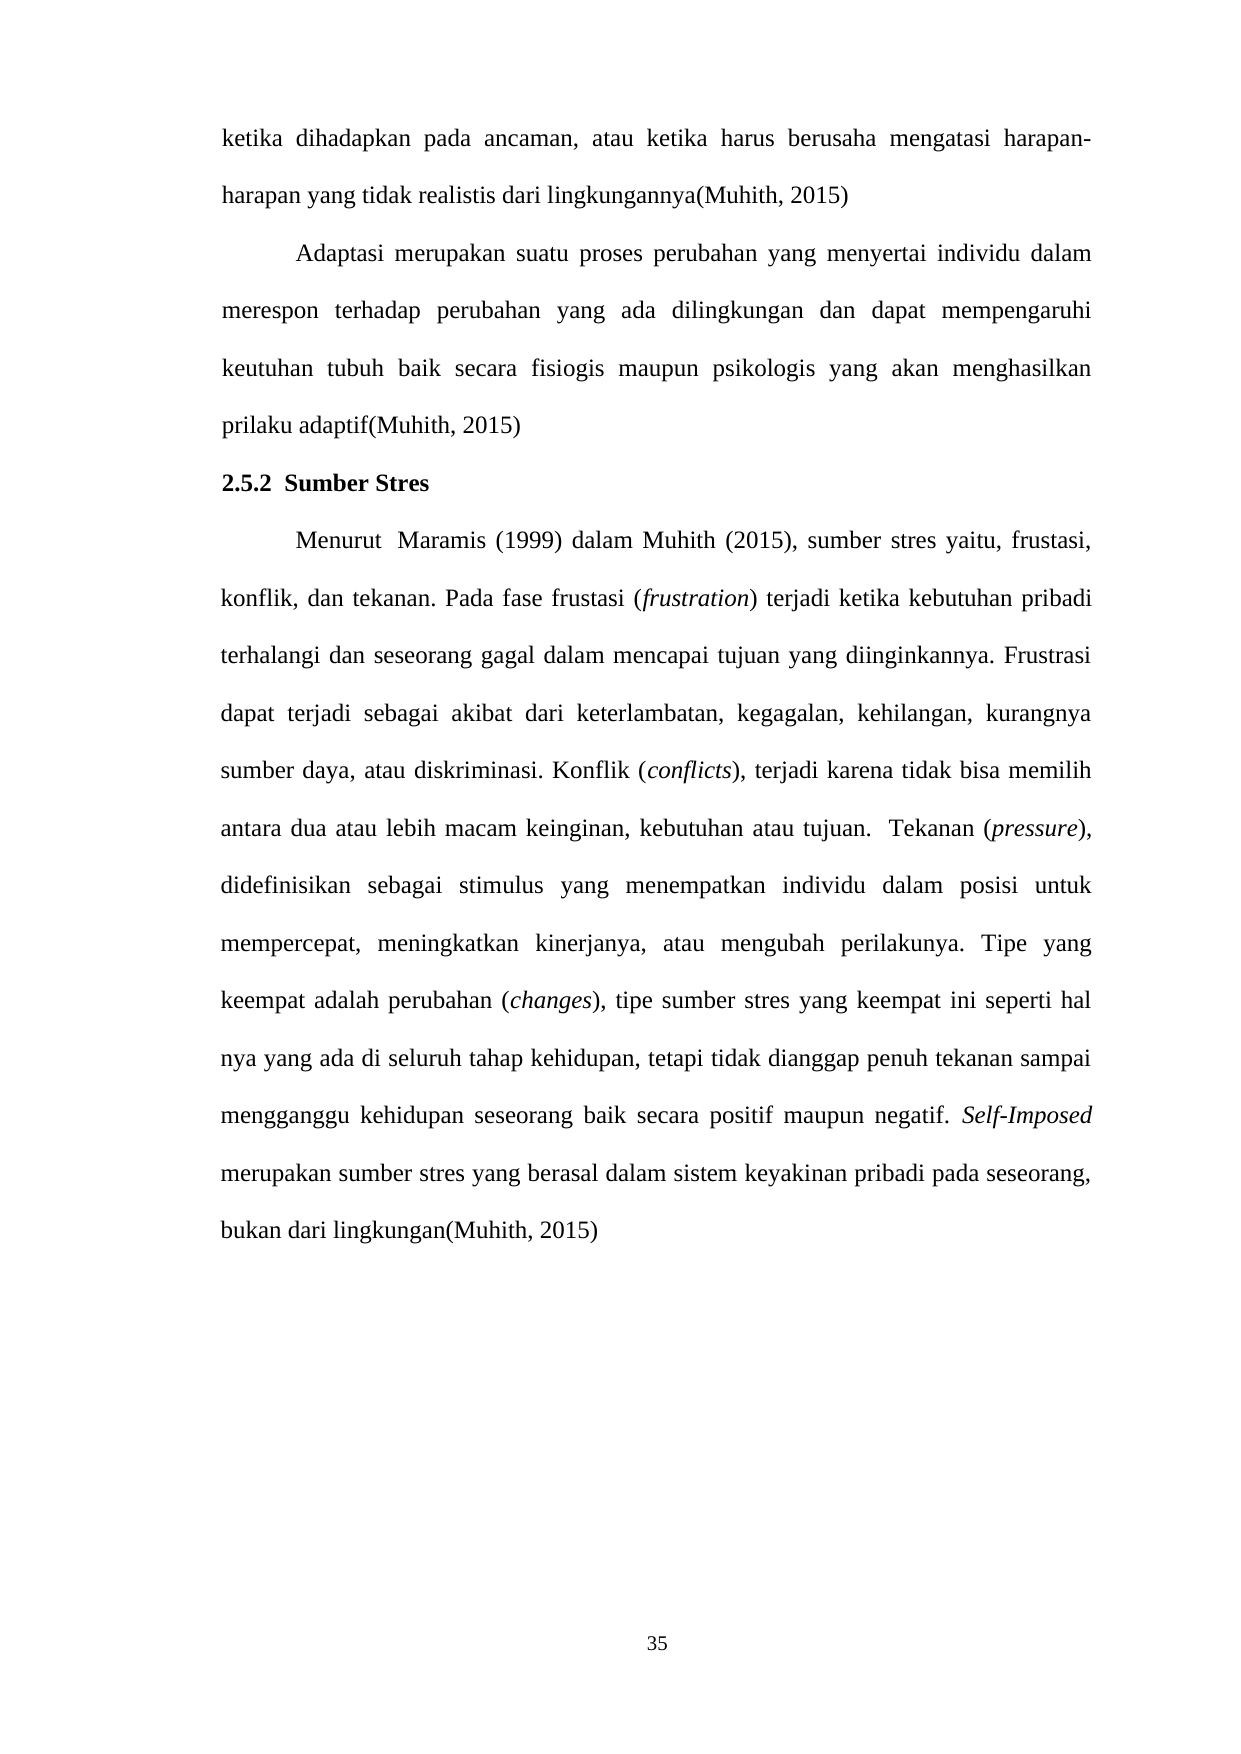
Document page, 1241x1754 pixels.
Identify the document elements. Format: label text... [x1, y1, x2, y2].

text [222, 123, 1092, 209]
text 2.5.2 Sumber Stres [222, 468, 1092, 497]
text Adaptasi merupakan suatu proses perubahan yang menyertai individu dalam merespon terhadap perubahan yang ada dilingkungan dan dapat mempengaruhi keutuhan tubuh baik secara fisiogis maupun psikologis yang akan menghasilkan prilaku adaptif(Muhith, 2015) [222, 238, 1092, 439]
text Menurut Maramis (1999) dalam Muhith (2015), sumber stres yaitu, frustasi, konflik, dan tekanan. Pada fase frustasi (frustration) terjadi ketika kebutuhan pribadi terhalangi dan seseorang gagal dalam mencapai tujuan yang diinginkannya. Frustrasi dapat terjadi sebagai akibat dari keterlambatan, kegagalan, kehilangan, kurangnya sumber daya, atau diskriminasi. Konflik (conflicts), terjadi karena tidak bisa memilih antara dua atau lebih macam keinginan, kebutuhan atau tujuan. Tekanan (pressure), didefinisikan sebagai stimulus yang menempatkan individu dalam posisi untuk mempercepat, meningkatkan kinerjanya, atau mengubah perilakunya. Tipe yang keempat adalah perubahan (changes), tipe sumber stres yang keempat ini seperti hal nya yang ada di seluruh tahap kehidupan, tetapi tidak dianggap penuh tekanan sampai mengganggu kehidupan seseorang baik secara positif maupun negatif. Self-Imposed merupakan sumber stres yang berasal dalam sistem keyakinan pribadi pada seseorang, bukan dari lingkungan(Muhith, 2015) [220, 526, 1092, 1244]
